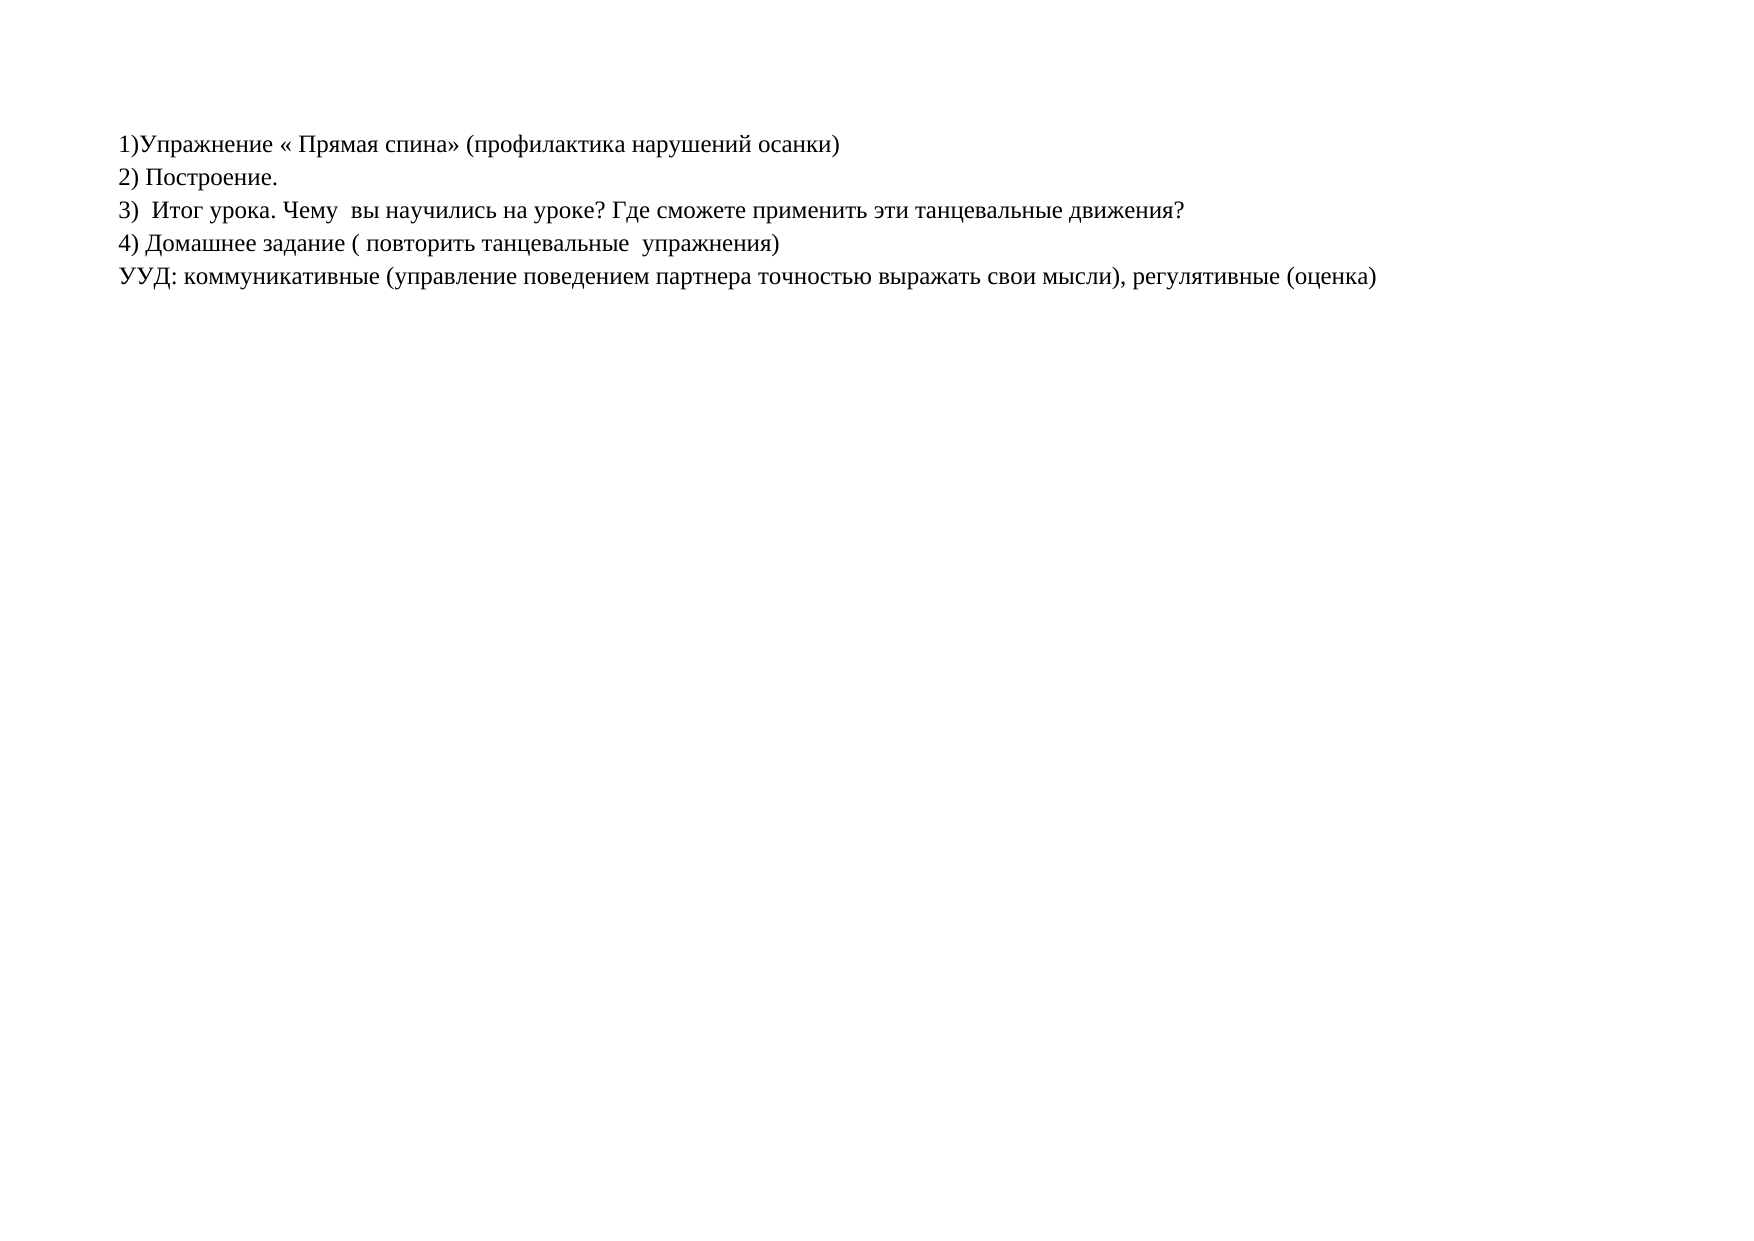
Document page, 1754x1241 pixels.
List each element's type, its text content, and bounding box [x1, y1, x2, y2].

text 3) Итог урока. Чему вы научились на уроке? Где сможете применить эти танцевальные движения? [118, 195, 1636, 223]
text 4) Домашнее задание ( повторить танцевальные упражнения) [118, 228, 1636, 256]
text 2) Построение. [118, 162, 1636, 190]
text УУД: коммуникативные (управление поведением партнера точностью выражать свои мысли), регулятивные (оценка) [118, 261, 1636, 289]
text 1)Упражнение « Прямая спина» (профилактика нарушений осанки) [118, 129, 1636, 157]
